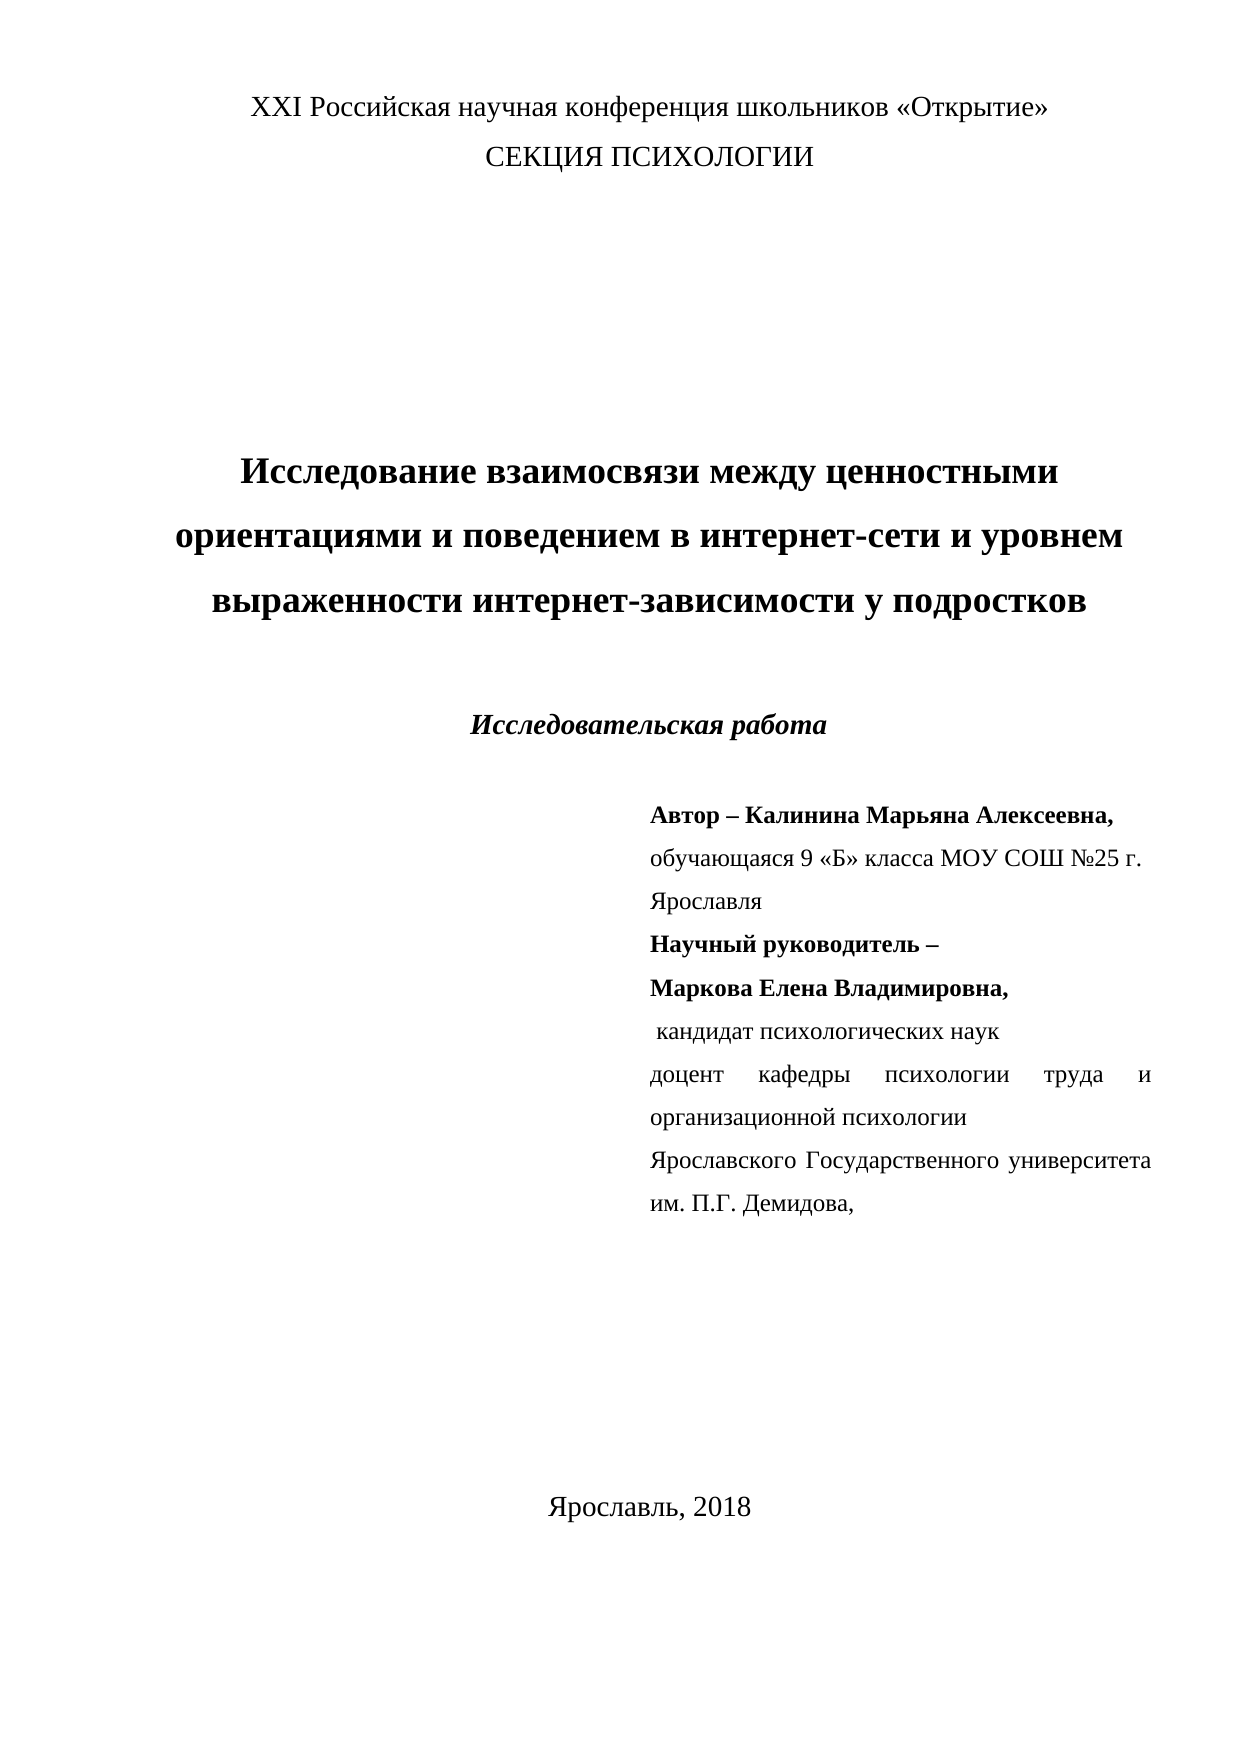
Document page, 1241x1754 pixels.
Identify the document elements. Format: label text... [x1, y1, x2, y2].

text доцент кафедры психологии труда и организационной психологии [650, 1059, 1152, 1131]
text Ярославль, 2018 [148, 1489, 1152, 1523]
text Автор – Калинина Марьяна Алексеевна, обучающаяся 9 «Б» класса МОУ СОШ №25 г. Ярославля [650, 800, 1152, 915]
text Научный руководитель – [650, 929, 1152, 958]
text Исследование взаимосвязи между ценностными ориентациями и поведением в интернет-сети и уровнем выраженности интернет-зависимости у подростков [148, 448, 1152, 621]
text СЕКЦИЯ ПСИХОЛОГИИ [148, 139, 1152, 172]
text Исследовательская работа [148, 707, 1152, 740]
text XXI Российская научная конференция школьников «Открытие» [148, 89, 1152, 122]
text кандидат психологических наук [650, 1016, 1152, 1044]
text Маркова Елена Владимировна, [650, 973, 1152, 1001]
text Ярославского Государственного университета им. П.Г. Демидова, [650, 1145, 1152, 1217]
